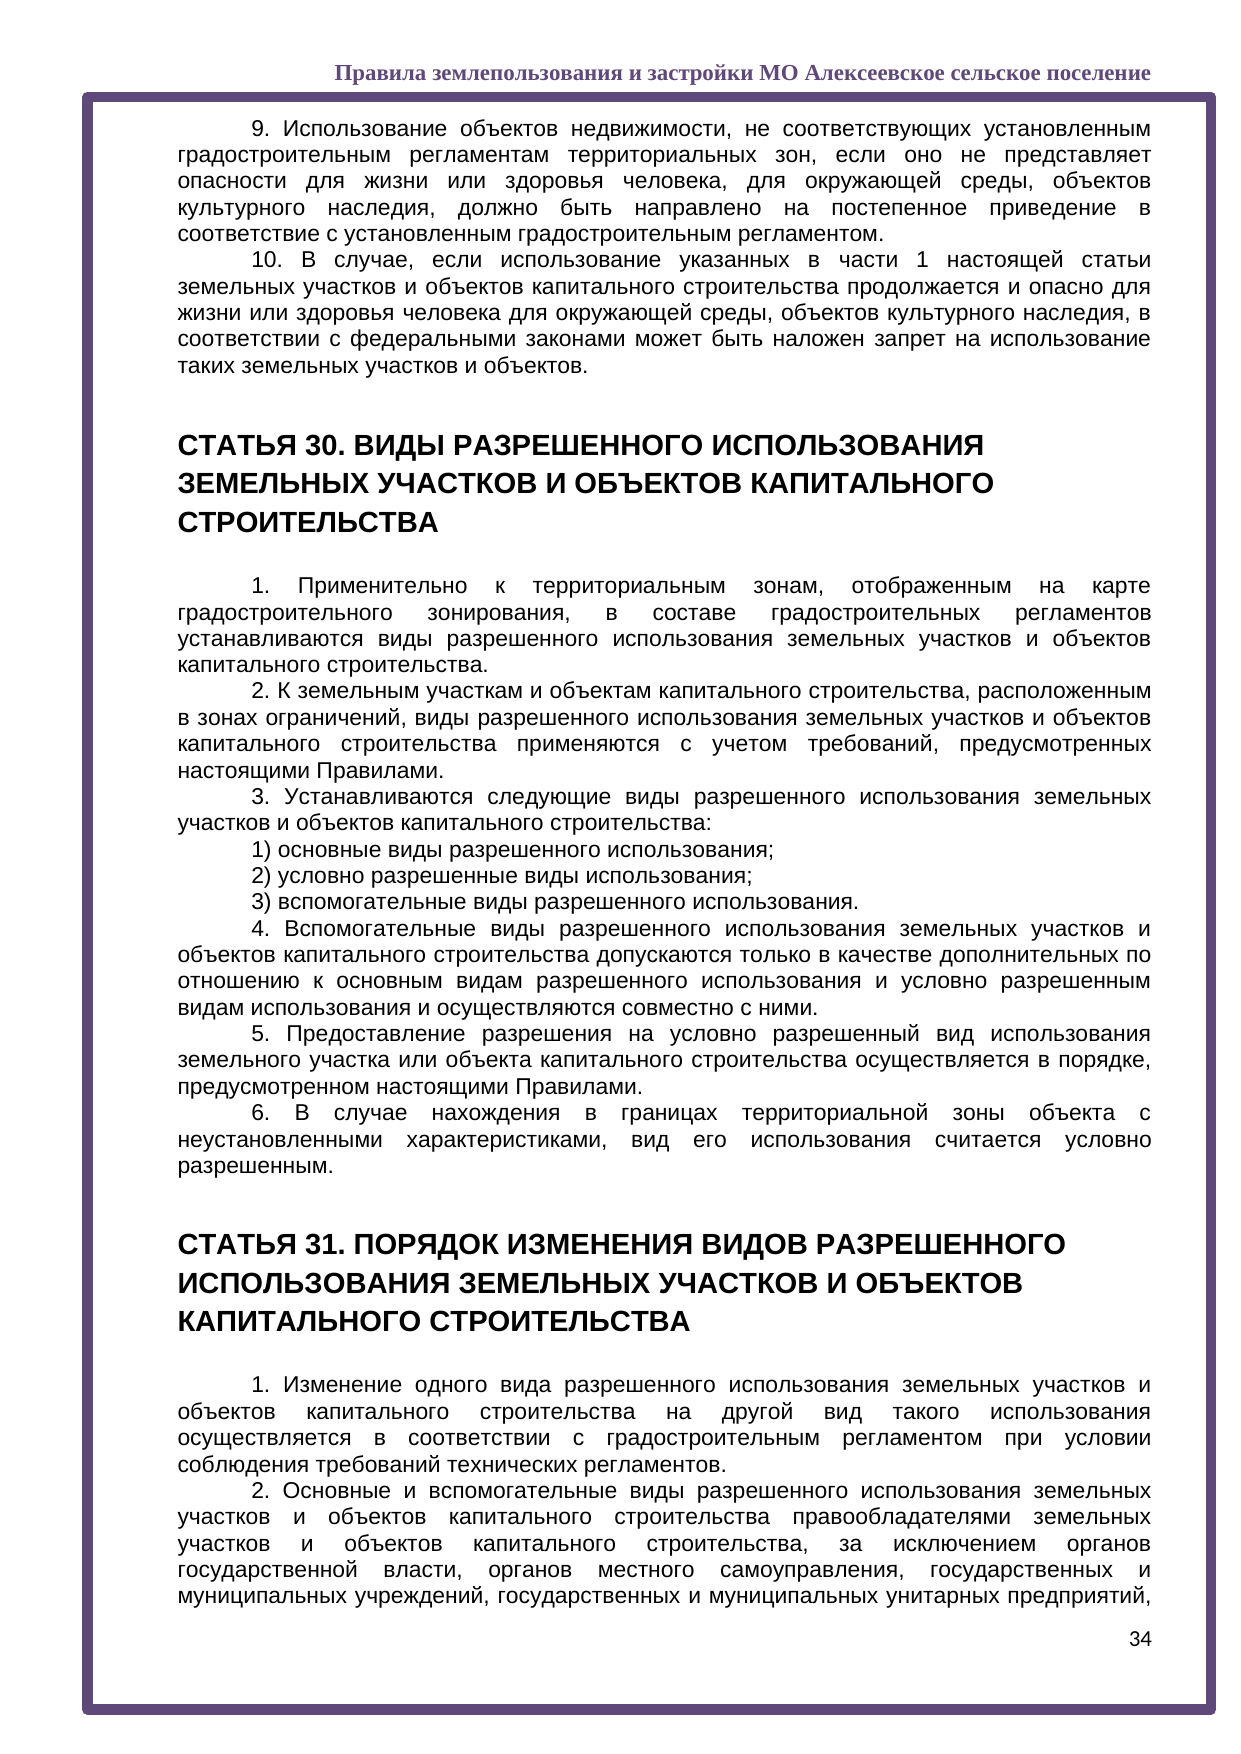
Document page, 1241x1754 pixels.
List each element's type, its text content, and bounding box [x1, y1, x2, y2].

subtitle Статья 30. Виды разрешенного использования земельных участков и объектов капитального строительства [177, 428, 1152, 538]
text 9. Использование объектов недвижимости, не соответствующих установленным градостроительным регламентам территориальных зон, если оно не представляет опасности для жизни или здоровья человека, для окружающей среды, объектов культурного наследия, должно быть направлено на постепенное приведение в соответствие с установленным градостроительным регламентом. [177, 114, 1152, 246]
text 1. Применительно к территориальным зонам, отображенным на карте градостроительного зонирования, в составе градостроительных регламентов устанавливаются виды разрешенного использования земельных участков и объектов капитального строительства. [177, 572, 1152, 677]
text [177, 1477, 1152, 1609]
text 10. В случае, если использование указанных в части 1 настоящей статьи земельных участков и объектов капитального строительства продолжается и опасно для жизни или здоровья человека для окружающей среды, объектов культурного наследия, в соответствии с федеральными законами может быть наложен запрет на использование таких земельных участков и объектов. [177, 246, 1152, 378]
text 5. Предоставление разрешения на условно разрешенный вид использования земельного участка или объекта капитального строительства осуществляется в порядке, предусмотренном настоящими Правилами. [177, 1020, 1152, 1099]
text 1) основные виды разрешенного использования; [177, 836, 1152, 862]
subtitle Статья 31. Порядок изменения видов разрешенного использования земельных участков и объектов капитального строительства [177, 1227, 1152, 1338]
text 6. В случае нахождения в границах территориальной зоны объекта с неустановленными характеристиками, вид его использования считается условно разрешенным. [177, 1099, 1152, 1178]
text 3. Устанавливаются следующие виды разрешенного использования земельных участков и объектов капитального строительства: [177, 783, 1152, 836]
text 3) вспомогательные виды разрешенного использования. [177, 888, 1152, 915]
text 2) условно разрешенные виды использования; [177, 862, 1152, 888]
text 1. Изменение одного вида разрешенного использования земельных участков и объектов капитального строительства на другой вид такого использования осуществляется в соответствии с градостроительным регламентом при условии соблюдения требований технических регламентов. [177, 1371, 1152, 1477]
text 2. К земельным участкам и объектам капитального строительства, расположенным в зонах ограничений, виды разрешенного использования земельных участков и объектов капитального строительства применяются с учетом требований, предусмотренных настоящими Правилами. [177, 677, 1152, 783]
text 4. Вспомогательные виды разрешенного использования земельных участков и объектов капитального строительства допускаются только в качестве дополнительных по отношению к основным видам разрешенного использования и условно разрешенным видам использования и осуществляются совместно с ними. [177, 915, 1152, 1020]
